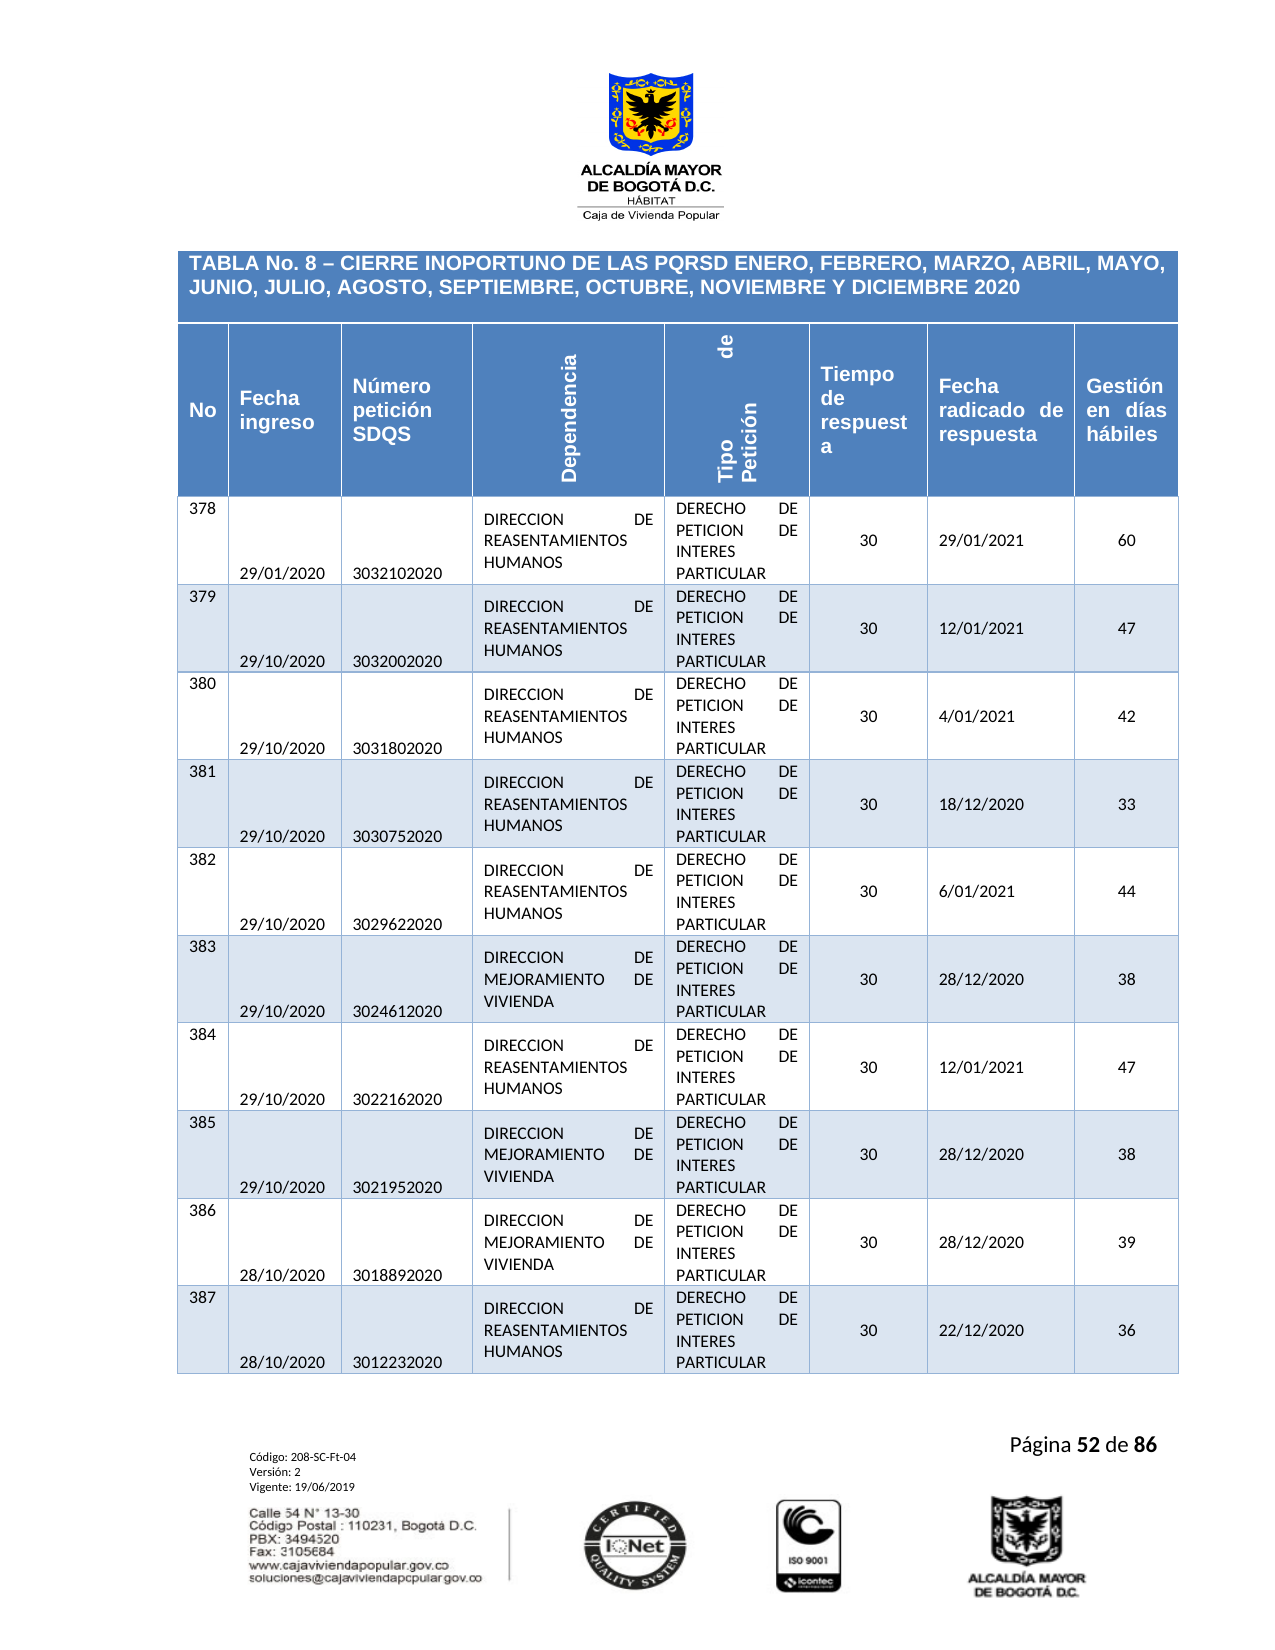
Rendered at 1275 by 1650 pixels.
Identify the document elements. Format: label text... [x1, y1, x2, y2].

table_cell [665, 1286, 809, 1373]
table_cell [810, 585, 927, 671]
table_cell Tipo de Petición [665, 324, 809, 496]
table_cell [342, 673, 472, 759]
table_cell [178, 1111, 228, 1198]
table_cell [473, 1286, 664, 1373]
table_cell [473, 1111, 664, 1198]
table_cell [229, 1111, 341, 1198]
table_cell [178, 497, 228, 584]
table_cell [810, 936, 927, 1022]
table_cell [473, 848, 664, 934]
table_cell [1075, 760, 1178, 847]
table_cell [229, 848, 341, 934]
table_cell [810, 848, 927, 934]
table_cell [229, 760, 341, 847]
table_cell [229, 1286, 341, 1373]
table_cell Fecha ingreso [229, 324, 341, 496]
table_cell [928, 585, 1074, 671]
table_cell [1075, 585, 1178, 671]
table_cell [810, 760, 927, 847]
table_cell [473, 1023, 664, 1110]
table_cell Número petición SDQS [342, 324, 472, 496]
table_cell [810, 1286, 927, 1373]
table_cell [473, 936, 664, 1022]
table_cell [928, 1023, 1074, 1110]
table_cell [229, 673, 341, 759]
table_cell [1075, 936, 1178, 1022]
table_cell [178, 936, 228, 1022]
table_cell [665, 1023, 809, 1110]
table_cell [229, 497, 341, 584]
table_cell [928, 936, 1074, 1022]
table_cell Tiempo de respuesta [810, 324, 927, 496]
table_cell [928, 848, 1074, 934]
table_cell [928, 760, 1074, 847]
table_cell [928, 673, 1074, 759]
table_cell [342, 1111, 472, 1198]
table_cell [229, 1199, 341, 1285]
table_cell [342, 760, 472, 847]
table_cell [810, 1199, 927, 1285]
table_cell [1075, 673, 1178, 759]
table_cell Gestión en días hábiles [1075, 324, 1178, 496]
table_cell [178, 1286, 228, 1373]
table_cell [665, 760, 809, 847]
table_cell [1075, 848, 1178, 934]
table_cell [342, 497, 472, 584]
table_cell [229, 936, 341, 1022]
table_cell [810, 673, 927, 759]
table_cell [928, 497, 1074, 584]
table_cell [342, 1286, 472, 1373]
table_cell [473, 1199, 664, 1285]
table_cell Fecha radicado de respuesta [928, 324, 1074, 496]
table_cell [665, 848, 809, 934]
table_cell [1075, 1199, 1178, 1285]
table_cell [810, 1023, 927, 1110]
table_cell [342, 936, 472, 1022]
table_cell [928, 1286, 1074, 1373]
table_cell No [178, 324, 228, 496]
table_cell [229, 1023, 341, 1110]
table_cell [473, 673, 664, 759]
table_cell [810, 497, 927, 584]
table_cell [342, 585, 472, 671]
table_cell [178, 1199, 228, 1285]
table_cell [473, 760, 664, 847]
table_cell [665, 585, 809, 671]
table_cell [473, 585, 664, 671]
table_cell Dependencia [473, 324, 664, 496]
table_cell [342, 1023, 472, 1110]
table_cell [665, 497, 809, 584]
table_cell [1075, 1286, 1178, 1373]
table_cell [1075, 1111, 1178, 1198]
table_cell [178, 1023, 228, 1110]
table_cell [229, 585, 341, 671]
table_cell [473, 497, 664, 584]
table_header TABLA No. 8 – CIERRE INOPORTUNO DE LAS PQRSD ENERO, FEBRERO, MARZO, ABRIL, MAYO, JUNIO, JULIO, AGOSTO, SEPTIEMBRE, OCTUBRE, NOVIEMBRE Y DICIEMBRE 2020 [178, 251, 1178, 322]
picture [175, 1436, 1152, 1611]
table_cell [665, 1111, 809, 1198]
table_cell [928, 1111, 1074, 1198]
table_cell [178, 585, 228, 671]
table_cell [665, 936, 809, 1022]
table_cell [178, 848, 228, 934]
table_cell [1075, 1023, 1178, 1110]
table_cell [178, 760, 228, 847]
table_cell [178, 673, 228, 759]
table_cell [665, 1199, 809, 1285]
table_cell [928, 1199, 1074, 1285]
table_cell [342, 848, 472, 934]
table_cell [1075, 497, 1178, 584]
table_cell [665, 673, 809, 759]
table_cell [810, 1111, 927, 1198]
picture [577, 73, 724, 221]
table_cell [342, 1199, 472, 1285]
